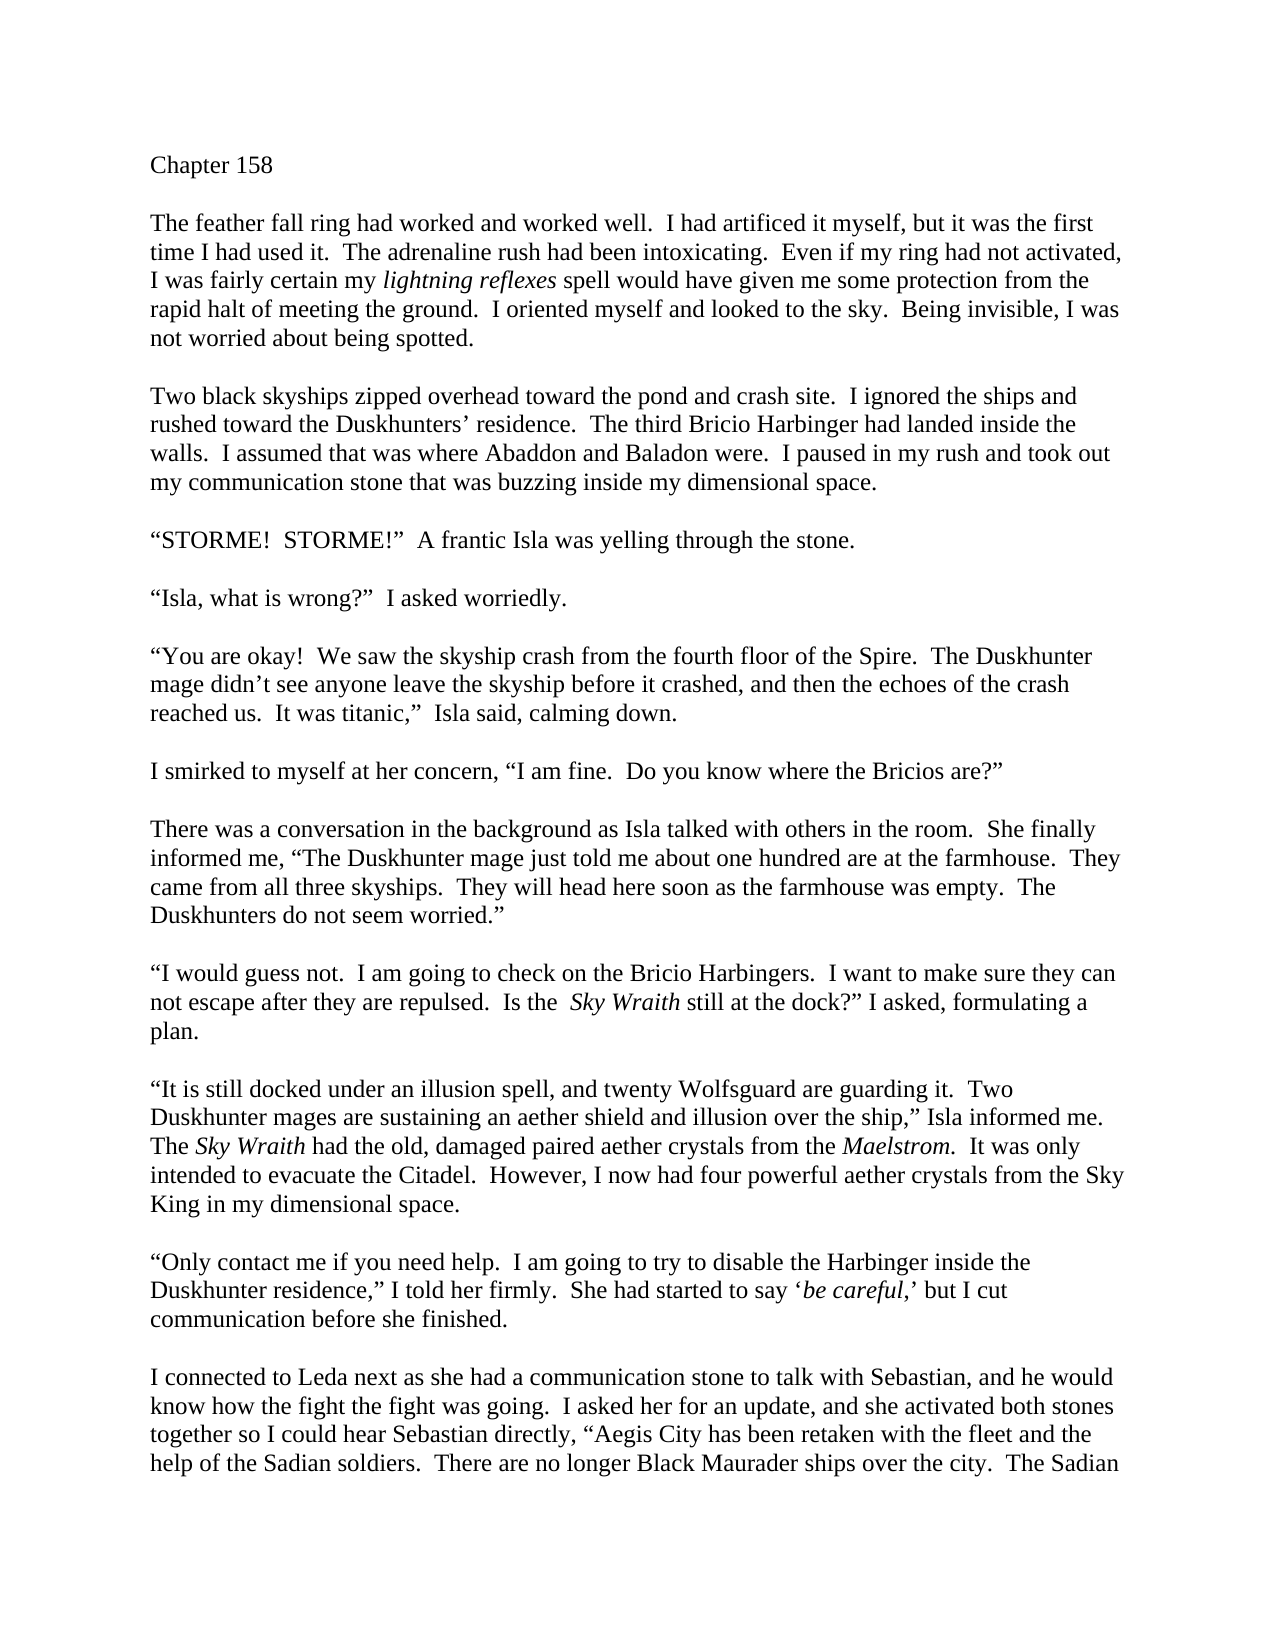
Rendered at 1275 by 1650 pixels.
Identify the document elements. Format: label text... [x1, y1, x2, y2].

text “I would guess not. I am going to check on the Bricio Harbingers. I want to make sure they can not escape after they are repulsed. Is the Sky Wraith still at the dock?” I asked, formulating a plan. [150, 958, 1125, 1044]
text Chapter 158 [150, 150, 1125, 179]
text “It is still docked under an illusion spell, and twenty Wolfsguard are guarding it. Two Duskhunter mages are sustaining an aether shield and illusion over the ship,” Isla informed me. The Sky Wraith had the old, damaged paired aether crystals from the Maelstrom. It was only intended to evacuate the Citadel. However, I now had four powerful aether crystals from the Sky King in my dimensional space. [150, 1074, 1125, 1217]
text “STORME! STORME!” A frantic Isla was yelling through the stone. [150, 525, 1125, 554]
text Two black skyships zipped overhead toward the pond and crash site. I ignored the ships and rushed toward the Duskhunters’ residence. The third Bricio Harbinger had landed inside the walls. I assumed that was where Abaddon and Baladon were. I paused in my rush and took out my communication stone that was buzzing inside my dimensional space. [150, 381, 1125, 496]
text I smirked to myself at her concern, “I am fine. Do you know where the Bricios are?” [150, 756, 1125, 785]
text “Isla, what is wrong?” I asked worriedly. [150, 583, 1125, 612]
text There was a conversation in the background as Isla talked with others in the room. She finally informed me, “The Duskhunter mage just told me about one hundred are at the farmhouse. They came from all three skyships. They will head here soon as the farmhouse was empty. The Duskhunters do not seem worried.” [150, 814, 1125, 929]
text “Only contact me if you need help. I am going to try to disable the Harbinger inside the Duskhunter residence,” I told her firmly. She had started to say ‘be careful,’ but I cut communication before she finished. [150, 1247, 1125, 1333]
text “You are okay! We saw the skyship crash from the fourth floor of the Spire. The Duskhunter mage didn’t see anyone leave the skyship before it crashed, and then the echoes of the crash reached us. It was titanic,” Isla said, calming down. [150, 641, 1125, 727]
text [150, 1362, 1125, 1477]
text The feather fall ring had worked and worked well. I had artificed it myself, but it was the first time I had used it. The adrenaline rush had been intoxicating. Even if my ring had not activated, I was fairly certain my lightning reflexes spell would have given me some protection from the rapid halt of meeting the ground. I oriented myself and looked to the sky. Being invisible, I was not worried about being spotted. [150, 208, 1125, 352]
